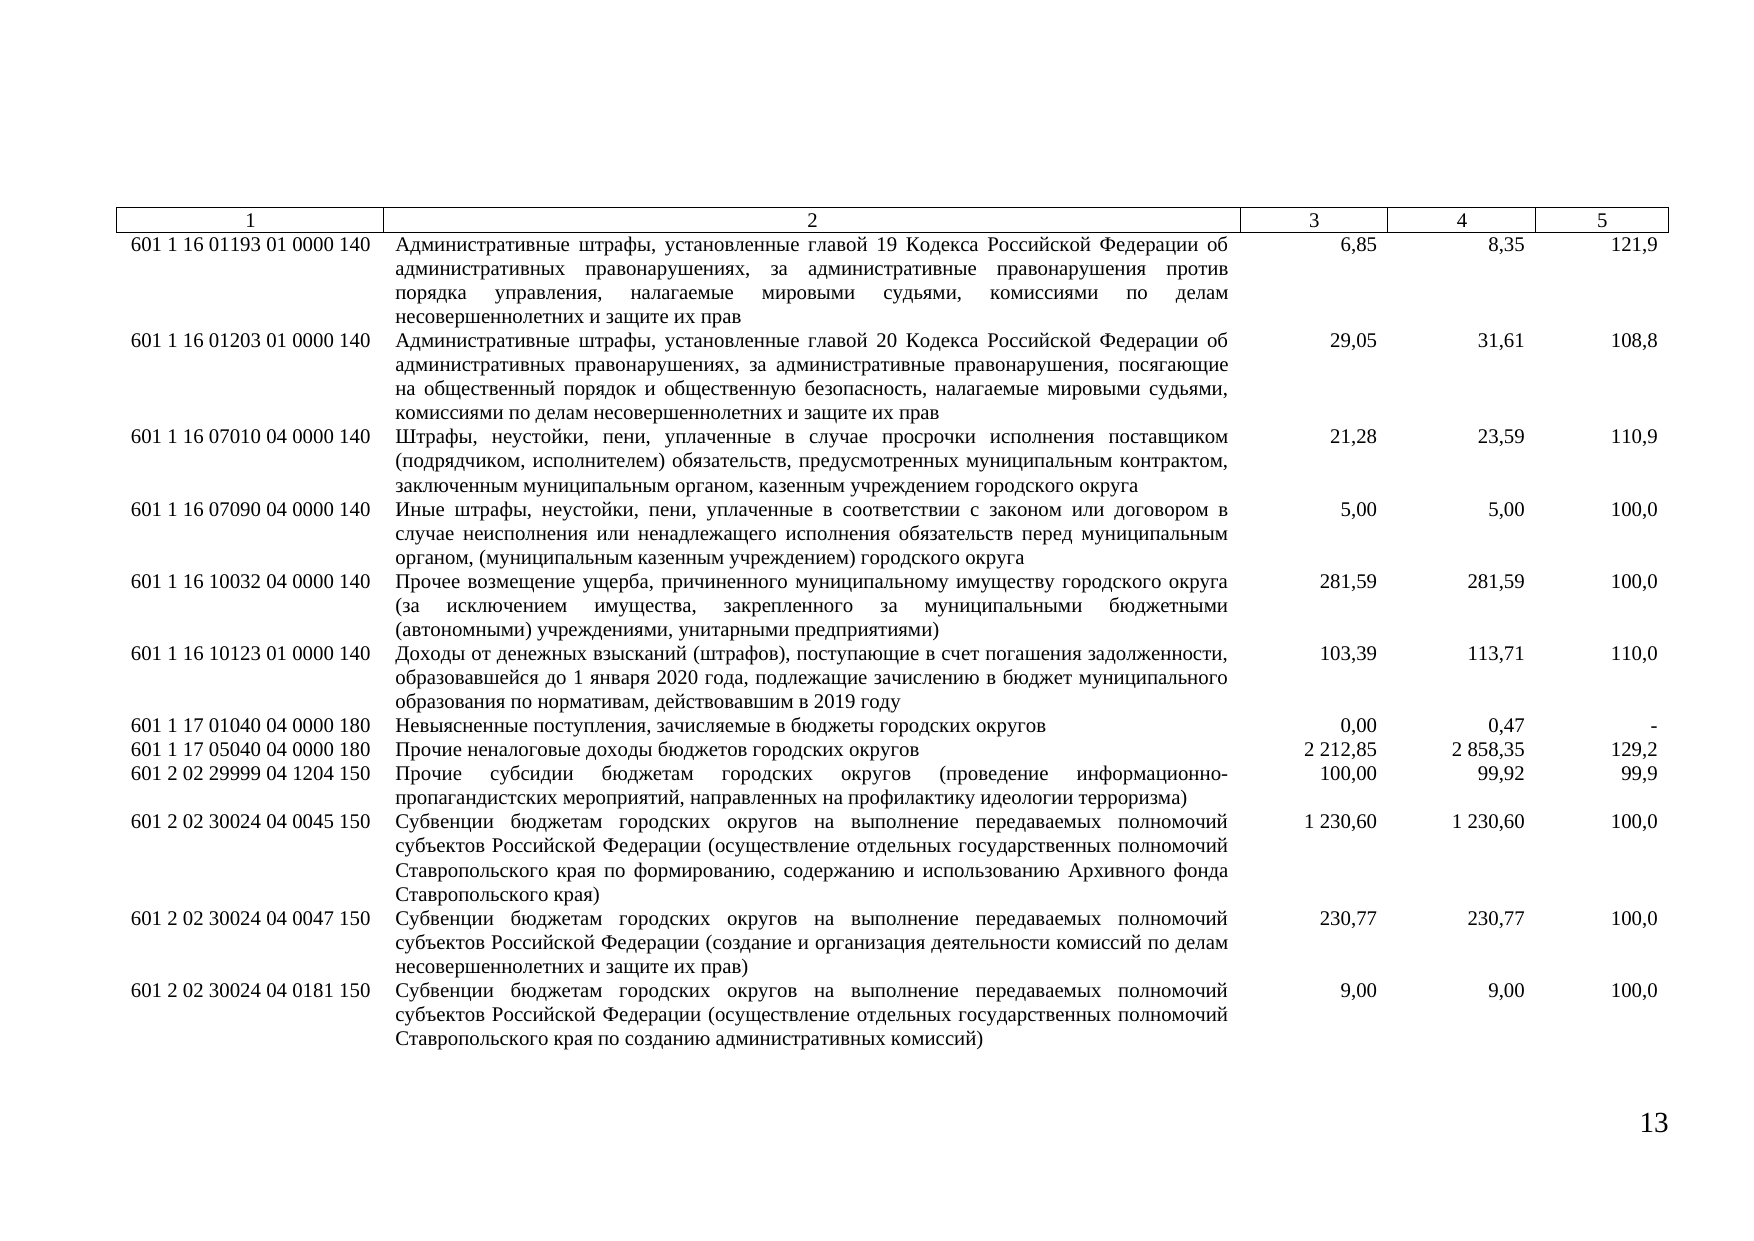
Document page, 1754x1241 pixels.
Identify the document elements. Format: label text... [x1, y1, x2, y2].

table_cell 29,05 [1240, 328, 1388, 424]
table_header 3 [1241, 208, 1387, 232]
table_cell 113,71 [1388, 641, 1536, 713]
table_cell 99,92 [1388, 761, 1536, 809]
table_cell 5,00 [1388, 497, 1536, 569]
table_cell 2 212,85 [1240, 737, 1388, 761]
table_cell 601 1 17 05040 04 0000 180 [117, 737, 384, 761]
table_cell 31,61 [1388, 328, 1536, 424]
table_cell 121,9 [1536, 233, 1668, 328]
table_cell 601 1 16 01203 01 0000 140 [117, 328, 384, 424]
table_cell 281,59 [1388, 569, 1536, 641]
table_cell 2 858,35 [1388, 737, 1536, 761]
table_cell 9,00 [1388, 978, 1536, 1050]
table_cell 100,0 [1536, 906, 1668, 978]
table_cell 6,85 [1240, 233, 1388, 328]
table_cell 601 1 16 07010 04 0000 140 [117, 424, 384, 497]
table_cell 100,0 [1536, 569, 1668, 641]
table_cell 100,00 [1240, 761, 1388, 809]
table_cell 100,0 [1536, 978, 1668, 1050]
table_cell Прочее возмещение ущерба, причиненного муниципальному имуществу городского округа (за исключением имущества, закрепленного за муниципальными бюджетными (автономными) учреждениями, унитарными предприятиями) [384, 569, 1240, 641]
table_cell Административные штрафы, установленные главой 19 Кодекса Российской Федерации об административных правонарушениях, за административные правонарушения против порядка управления, налагаемые мировыми судьями, комиссиями по делам несовершеннолетних и защите их прав [384, 233, 1240, 328]
table_cell 5,00 [1240, 497, 1388, 569]
table_cell Административные штрафы, установленные главой 20 Кодекса Российской Федерации об административных правонарушениях, за административные правонарушения, посягающие на общественный порядок и общественную безопасность, налагаемые мировыми судьями, комиссиями по делам несовершеннолетних и защите их прав [384, 328, 1240, 424]
table_cell 99,9 [1536, 761, 1668, 809]
table_header 2 [384, 208, 1240, 232]
table_cell 108,8 [1536, 328, 1668, 424]
table_cell 1 230,60 [1388, 809, 1536, 906]
table_cell 601 2 02 30024 04 0045 150 [117, 809, 384, 906]
table_cell 100,0 [1536, 497, 1668, 569]
table_cell 0,00 [1240, 713, 1388, 737]
table_cell Прочие субсидии бюджетам городских округов (проведение информационно-пропагандистских мероприятий, направленных на профилактику идеологии терроризма) [384, 761, 1240, 809]
table_cell 601 2 02 29999 04 1204 150 [117, 761, 384, 809]
table_cell Штрафы, неустойки, пени, уплаченные в случае просрочки исполнения поставщиком (подрядчиком, исполнителем) обязательств, предусмотренных муниципальным контрактом, заключенным муниципальным органом, казенным учреждением городского округа [384, 424, 1240, 497]
table_cell Иные штрафы, неустойки, пени, уплаченные в соответствии с законом или договором в случае неисполнения или ненадлежащего исполнения обязательств перед муниципальным органом, (муниципальным казенным учреждением) городского округа [384, 497, 1240, 569]
table_cell 601 1 16 10123 01 0000 140 [117, 641, 384, 713]
table_cell 8,35 [1388, 233, 1536, 328]
table_cell - [1536, 713, 1668, 737]
table_cell 103,39 [1240, 641, 1388, 713]
table_cell Невыясненные поступления, зачисляемые в бюджеты городских округов [384, 713, 1240, 737]
table_cell 129,2 [1536, 737, 1668, 761]
table_cell 1 230,60 [1240, 809, 1388, 906]
table_cell Прочие неналоговые доходы бюджетов городских округов [384, 737, 1240, 761]
table_cell 9,00 [1240, 978, 1388, 1050]
table_cell Субвенции бюджетам городских округов на выполнение передаваемых полномочий субъектов Российской Федерации (создание и организация деятельности комиссий по делам несовершеннолетних и защите их прав) [384, 906, 1240, 978]
table_cell 230,77 [1388, 906, 1536, 978]
table_cell Субвенции бюджетам городских округов на выполнение передаваемых полномочий субъектов Российской Федерации (осуществление отдельных государственных полномочий Ставропольского края по созданию административных комиссий) [384, 978, 1240, 1050]
table_cell 21,28 [1240, 424, 1388, 497]
table_cell 100,0 [1536, 809, 1668, 906]
table_cell 601 1 16 10032 04 0000 140 [117, 569, 384, 641]
table_cell 110,9 [1536, 424, 1668, 497]
table_cell 110,0 [1536, 641, 1668, 713]
table_cell 230,77 [1240, 906, 1388, 978]
table_cell 601 1 16 07090 04 0000 140 [117, 497, 384, 569]
table_header 4 [1388, 208, 1535, 232]
table_header 1 [117, 208, 383, 232]
table_cell 601 2 02 30024 04 0047 150 [117, 906, 384, 978]
table_cell 601 2 02 30024 04 0181 150 [117, 978, 384, 1050]
table_cell 0,47 [1388, 713, 1536, 737]
table_cell Субвенции бюджетам городских округов на выполнение передаваемых полномочий субъектов Российской Федерации (осуществление отдельных государственных полномочий Ставропольского края по формированию, содержанию и использованию Архивного фонда Ставропольского края) [384, 809, 1240, 906]
table_cell 281,59 [1240, 569, 1388, 641]
table_cell 23,59 [1388, 424, 1536, 497]
table_header 5 [1536, 208, 1668, 232]
table_cell Доходы от денежных взысканий (штрафов), поступающие в счет погашения задолженности, образовавшейся до 1 января 2020 года, подлежащие зачислению в бюджет муниципального образования по нормативам, действовавшим в 2019 году [384, 641, 1240, 713]
table_cell 601 1 17 01040 04 0000 180 [117, 713, 384, 737]
table_cell 601 1 16 01193 01 0000 140 [117, 233, 384, 328]
